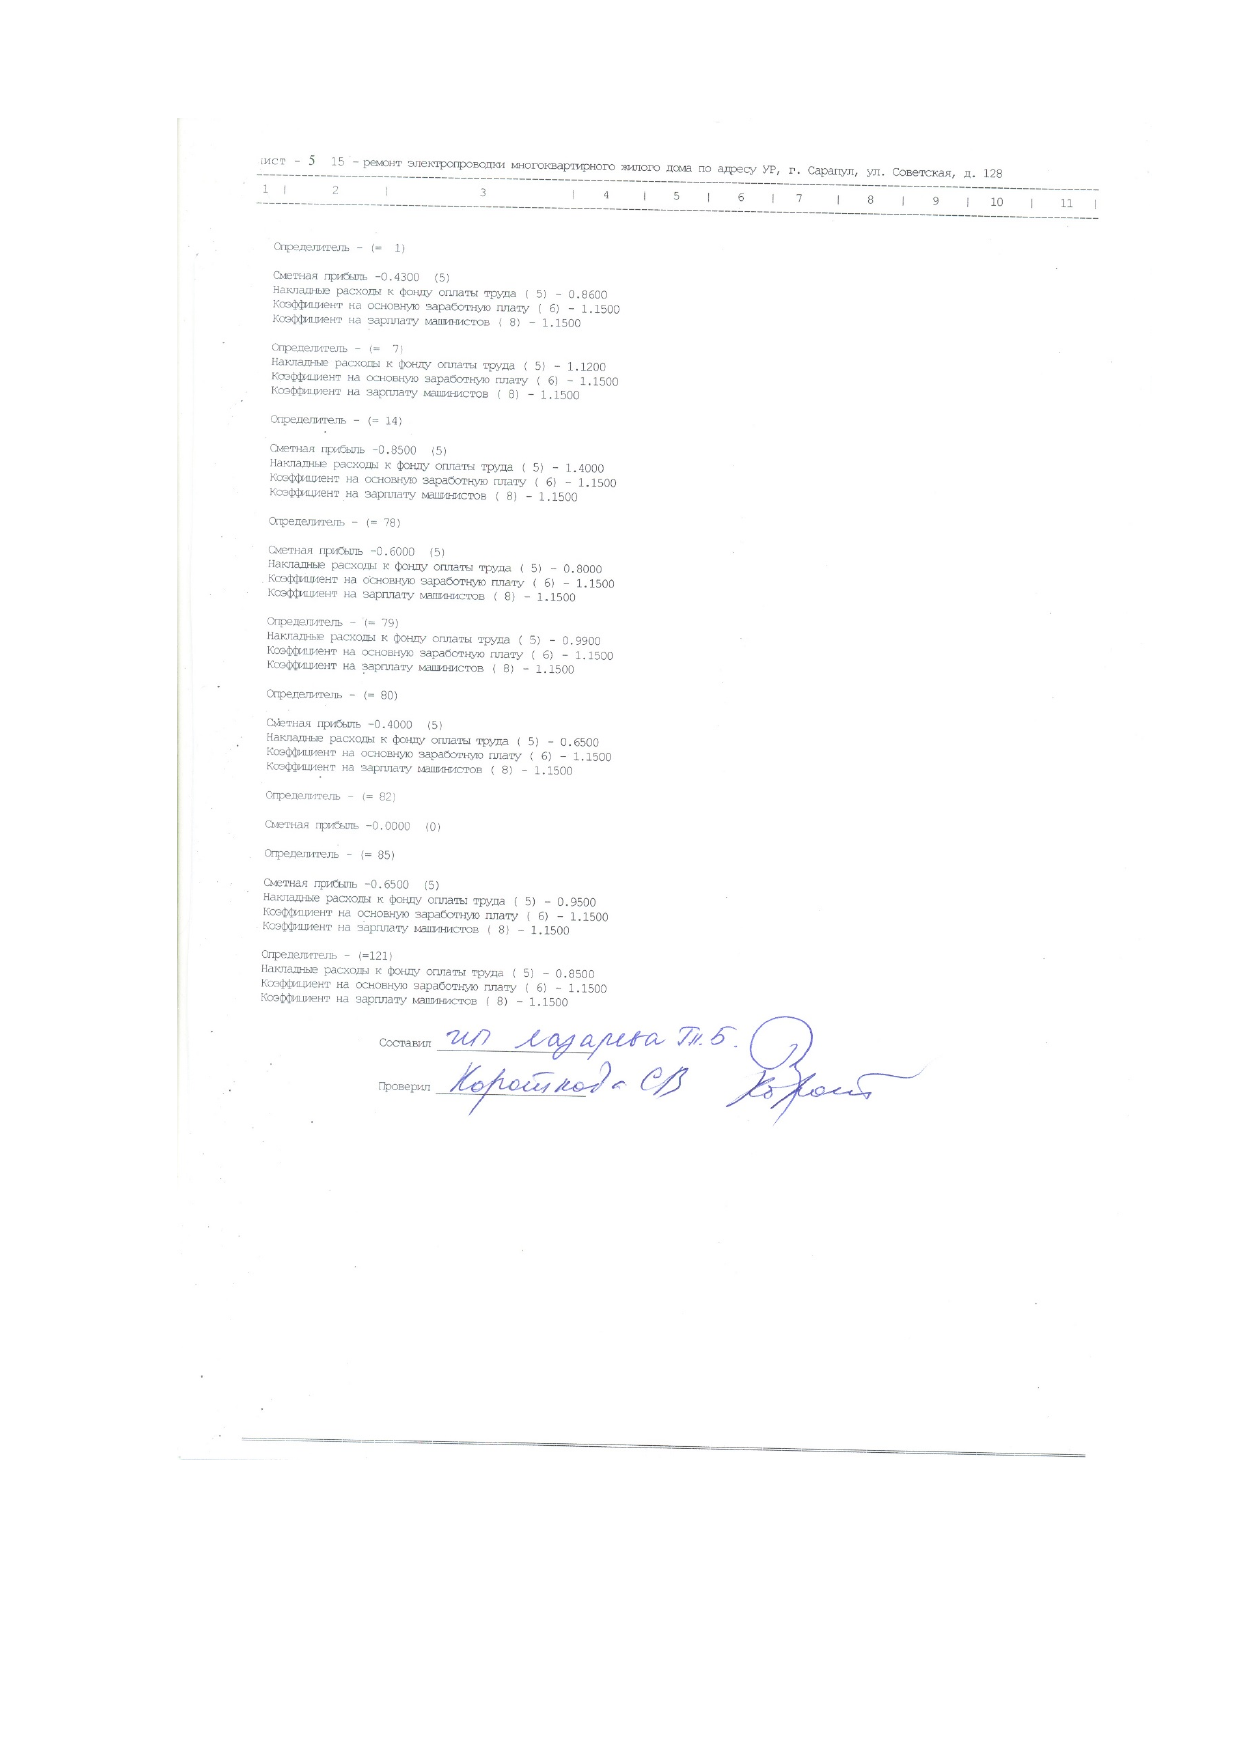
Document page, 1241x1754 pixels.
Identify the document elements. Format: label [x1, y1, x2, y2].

picture [177, 118, 1152, 1460]
